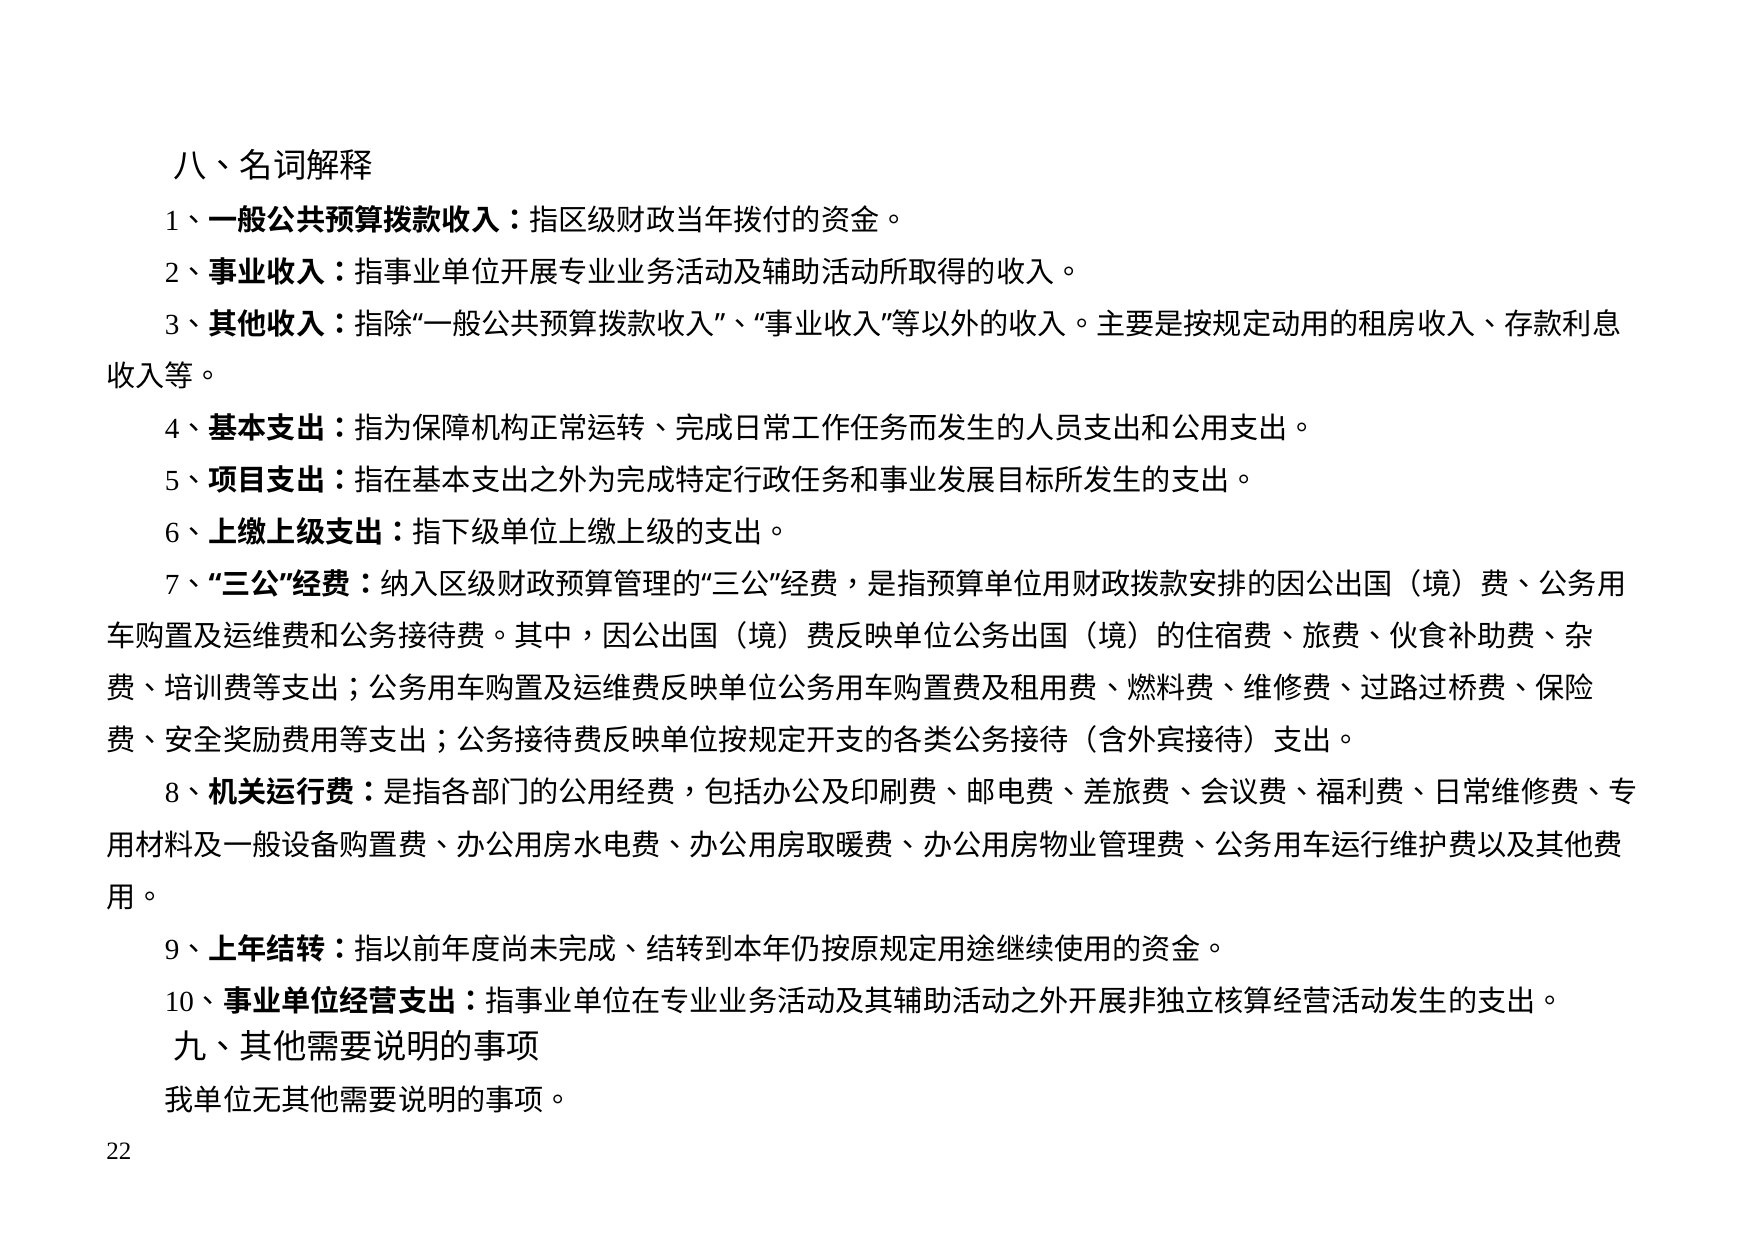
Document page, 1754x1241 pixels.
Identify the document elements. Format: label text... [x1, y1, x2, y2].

text 8、机关运行费：是指各部门的公用经费，包括办公及印刷费、邮电费、差旅费、会议费、福利费、日常维修费、专用材料及一般设备购置费、办公用房水电费、办公用房取暖费、办公用房物业管理费、公务用车运行维护费以及其他费用。 [106, 761, 1648, 917]
text 九、其他需要说明的事项 [106, 1023, 1648, 1068]
text 2、事业收入：指事业单位开展专业业务活动及辅助活动所取得的收入。 [106, 240, 1648, 292]
text 我单位无其他需要说明的事项。 [106, 1069, 1648, 1121]
text 10、事业单位经营支出：指事业单位在专业业务活动及其辅助活动之外开展非独立核算经营活动发生的支出。 [106, 969, 1648, 1022]
text 7、“三公”经费：纳入区级财政预算管理的“三公”经费，是指预算单位用财政拨款安排的因公出国（境）费、公务用车购置及运维费和公务接待费。其中，因公出国（境）费反映单位公务出国（境）的住宿费、旅费、伙食补助费、杂费、培训费等支出；公务用车购置及运维费反映单位公务用车购置费及租用费、燃料费、维修费、过路过桥费、保险费、安全奖励费用等支出；公务接待费反映单位按规定开支的各类公务接待（含外宾接待）支出。 [106, 553, 1648, 761]
text 4、基本支出：指为保障机构正常运转、完成日常工作任务而发生的人员支出和公用支出。 [106, 397, 1648, 449]
text 5、项目支出：指在基本支出之外为完成特定行政任务和事业发展目标所发生的支出。 [106, 449, 1648, 501]
text 3、其他收入：指除“一般公共预算拨款收入”、“事业收入”等以外的收入。主要是按规定动用的租房收入、存款利息收入等。 [106, 292, 1648, 397]
text 八、名词解释 [106, 142, 1648, 187]
text 1、一般公共预算拨款收入：指区级财政当年拨付的资金。 [106, 188, 1648, 240]
text 9、上年结转：指以前年度尚未完成、结转到本年仍按原规定用途继续使用的资金。 [106, 917, 1648, 969]
text 6、上缴上级支出：指下级单位上缴上级的支出。 [106, 501, 1648, 553]
